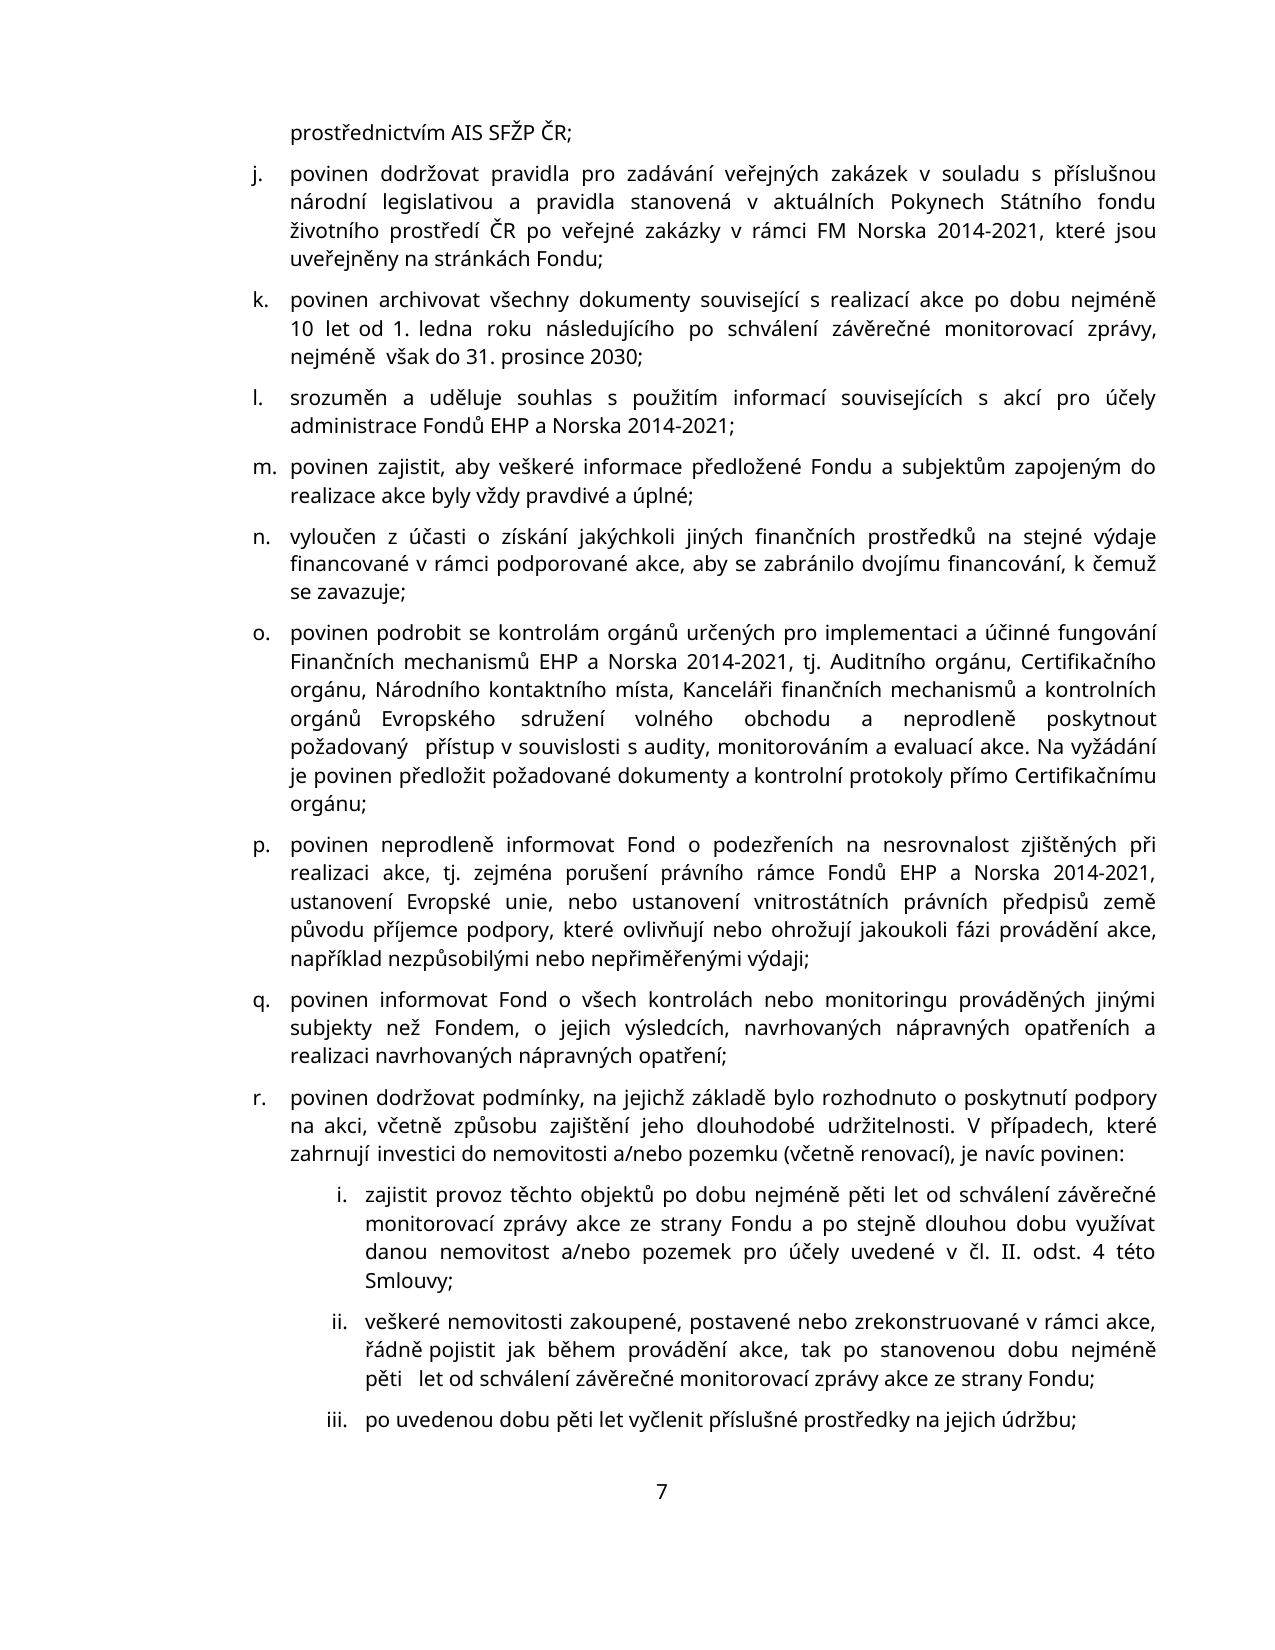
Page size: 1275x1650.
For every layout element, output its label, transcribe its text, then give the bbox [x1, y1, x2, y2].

list povinen neprodleně informovat Fond o podezřeních na nesrovnalost zjištěných při realizaci akce, tj. zejména porušení právního rámce Fondů EHP a Norska 2014-2021, ustanovení Evropské unie, nebo ustanovení vnitrostátních právních předpisů země původu příjemce podpory, které ovlivňují nebo ohrožují jakoukoli fázi provádění akce, například nezpůsobilými nebo nepřiměřenými výdaji; [252, 830, 1157, 972]
list povinen archivovat všechny dokumenty související s realizací akce po dobu nejméně 10 let od 1. ledna roku následujícího po schválení závěrečné monitorovací zprávy, nejméně však do 31. prosince 2030; [252, 285, 1157, 371]
list vyloučen z účasti o získání jakýchkoli jiných finančních prostředků na stejné výdaje financované v rámci podporované akce, aby se zabránilo dvojímu financování, k čemuž se zavazuje; [252, 522, 1157, 606]
list zajistit provoz těchto objektů po dobu nejméně pěti let od schválení závěrečné monitorovací zprávy akce ze strany Fondu a po stejně dlouhou dobu využívat danou nemovitost a/nebo pozemek pro účely uvedené v čl. II. odst. 4 této Smlouvy; [336, 1181, 1156, 1294]
text prostřednictvím AIS SFŽP ČR; [290, 118, 1171, 146]
list povinen podrobit se kontrolám orgánů určených pro implementaci a účinné fungování Finančních mechanismů EHP a Norska 2014-2021, tj. Auditního orgánu, Certifikačního orgánu, Národního kontaktního místa, Kanceláři finančních mechanismů a kontrolních orgánů Evropského sdružení volného obchodu a neprodleně poskytnout požadovaný přístup v souvislosti s audity, monitorováním a evaluací akce. Na vyžádání je povinen předložit požadované dokumenty a kontrolní protokoly přímo Certifikačnímu orgánu; [252, 618, 1157, 818]
list povinen dodržovat pravidla pro zadávání veřejných zakázek v souladu s příslušnou národní legislativou a pravidla stanovená v aktuálních Pokynech Státního fondu životního prostředí ČR po veřejné zakázky v rámci FM Norska 2014-2021, které jsou uveřejněny na stránkách Fondu; [252, 159, 1157, 273]
list povinen zajistit, aby veškeré informace předložené Fondu a subjektům zapojeným do realizace akce byly vždy pravdivé a úplné; [252, 452, 1157, 509]
list povinen dodržovat podmínky, na jejichž základě bylo rozhodnuto o poskytnutí podpory na akci, včetně způsobu zajištění jeho dlouhodobé udržitelnosti. V případech, které zahrnují investici do nemovitosti a/nebo pozemku (včetně renovací), je navíc povinen: [252, 1083, 1157, 1168]
list veškeré nemovitosti zakoupené, postavené nebo zrekonstruované v rámci akce, řádně pojistit jak během provádění akce, tak po stanovenou dobu nejméně pěti let od schválení závěrečné monitorovací zprávy akce ze strany Fondu; [331, 1307, 1157, 1392]
list po uvedenou dobu pěti let vyčlenit příslušné prostředky na jejich údržbu; [326, 1405, 1171, 1433]
list povinen informovat Fond o všech kontrolách nebo monitoringu prováděných jinými subjekty než Fondem, o jejich výsledcích, navrhovaných nápravných opatřeních a realizaci navrhovaných nápravných opatření; [252, 985, 1157, 1070]
list srozuměn a uděluje souhlas s použitím informací souvisejících s akcí pro účely administrace Fondů EHP a Norska 2014-2021; [252, 383, 1157, 440]
